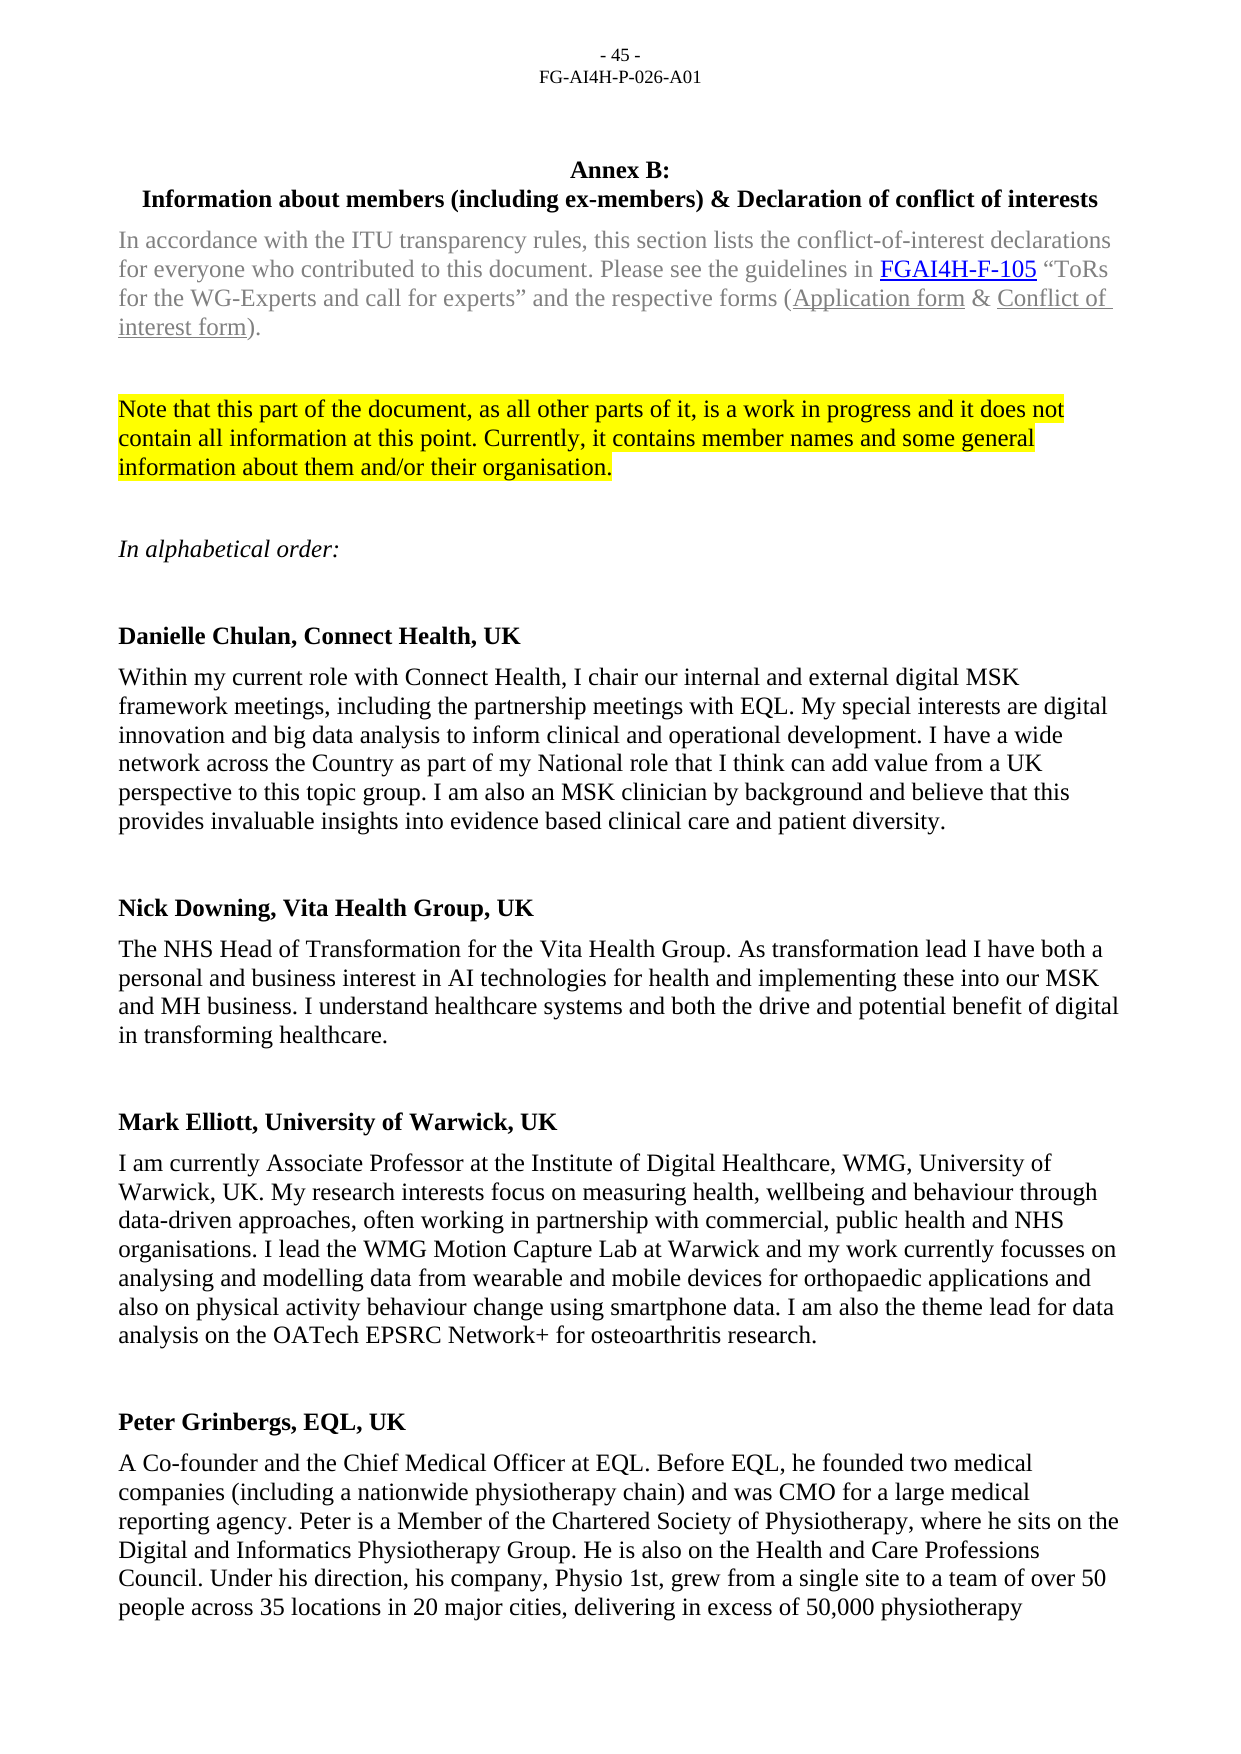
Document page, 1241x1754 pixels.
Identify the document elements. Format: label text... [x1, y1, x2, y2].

text Note that this part of the document, as all other parts of it, is a work in progress and it does not contain all information at this point. Currently, it contains member names and some general information about them and/or their organisation. [612, 394, 1122, 481]
subtitle Danielle Chulan, Connect Health, UK [118, 621, 1122, 650]
text Within my current role with Connect Health, I chair our internal and external digital MSK framework meetings, including the partnership meetings with EQL. My special interests are digital innovation and big data analysis to inform clinical and operational development. I have a wide network across the Country as part of my National role that I think can add value from a UK perspective to this topic group. I am also an MSK clinician by background and believe that this provides invaluable insights into evidence based clinical care and patient diversity. [118, 662, 1122, 835]
text In accordance with the ITU transparency rules, this section lists the conflict-of-interest declarations for everyone who contributed to this document. Please see the guidelines in FGAI4H-F-105 “ToRs for the WG-Experts and call for experts” and the respective forms (Application form & Conflict of interest form). [118, 226, 1122, 341]
subtitle Annex B: Information about members (including ex-members) & Declaration of conflict of interests [118, 156, 1122, 213]
subtitle Peter Grinbergs, EQL, UK [118, 1407, 1122, 1436]
text I am currently Associate Professor at the Institute of Digital Healthcare, WMG, University of Warwick, UK. My research interests focus on measuring health, wellbeing and behaviour through data-driven approaches, often working in partnership with commercial, public health and NHS organisations. I lead the WMG Motion Capture Lab at Warwick and my work currently focusses on analysing and modelling data from wearable and mobile devices for orthopaedic applications and also on physical activity behaviour change using smartphone data. I am also the theme lead for data analysis on the OATech EPSRC Network+ for osteoarthritis research. [118, 1148, 1122, 1349]
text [118, 1448, 1122, 1621]
text The NHS Head of Transformation for the Vita Health Group. As transformation lead I have both a personal and business interest in AI technologies for health and implementing these into our MSK and MH business. I understand healthcare systems and both the drive and potential benefit of digital in transforming healthcare. [118, 934, 1122, 1049]
subtitle Mark Elliott, University of Warwick, UK [118, 1107, 1122, 1136]
text In alphabetical order: [118, 534, 1122, 563]
subtitle Nick Downing, Vita Health Group, UK [118, 893, 1122, 921]
